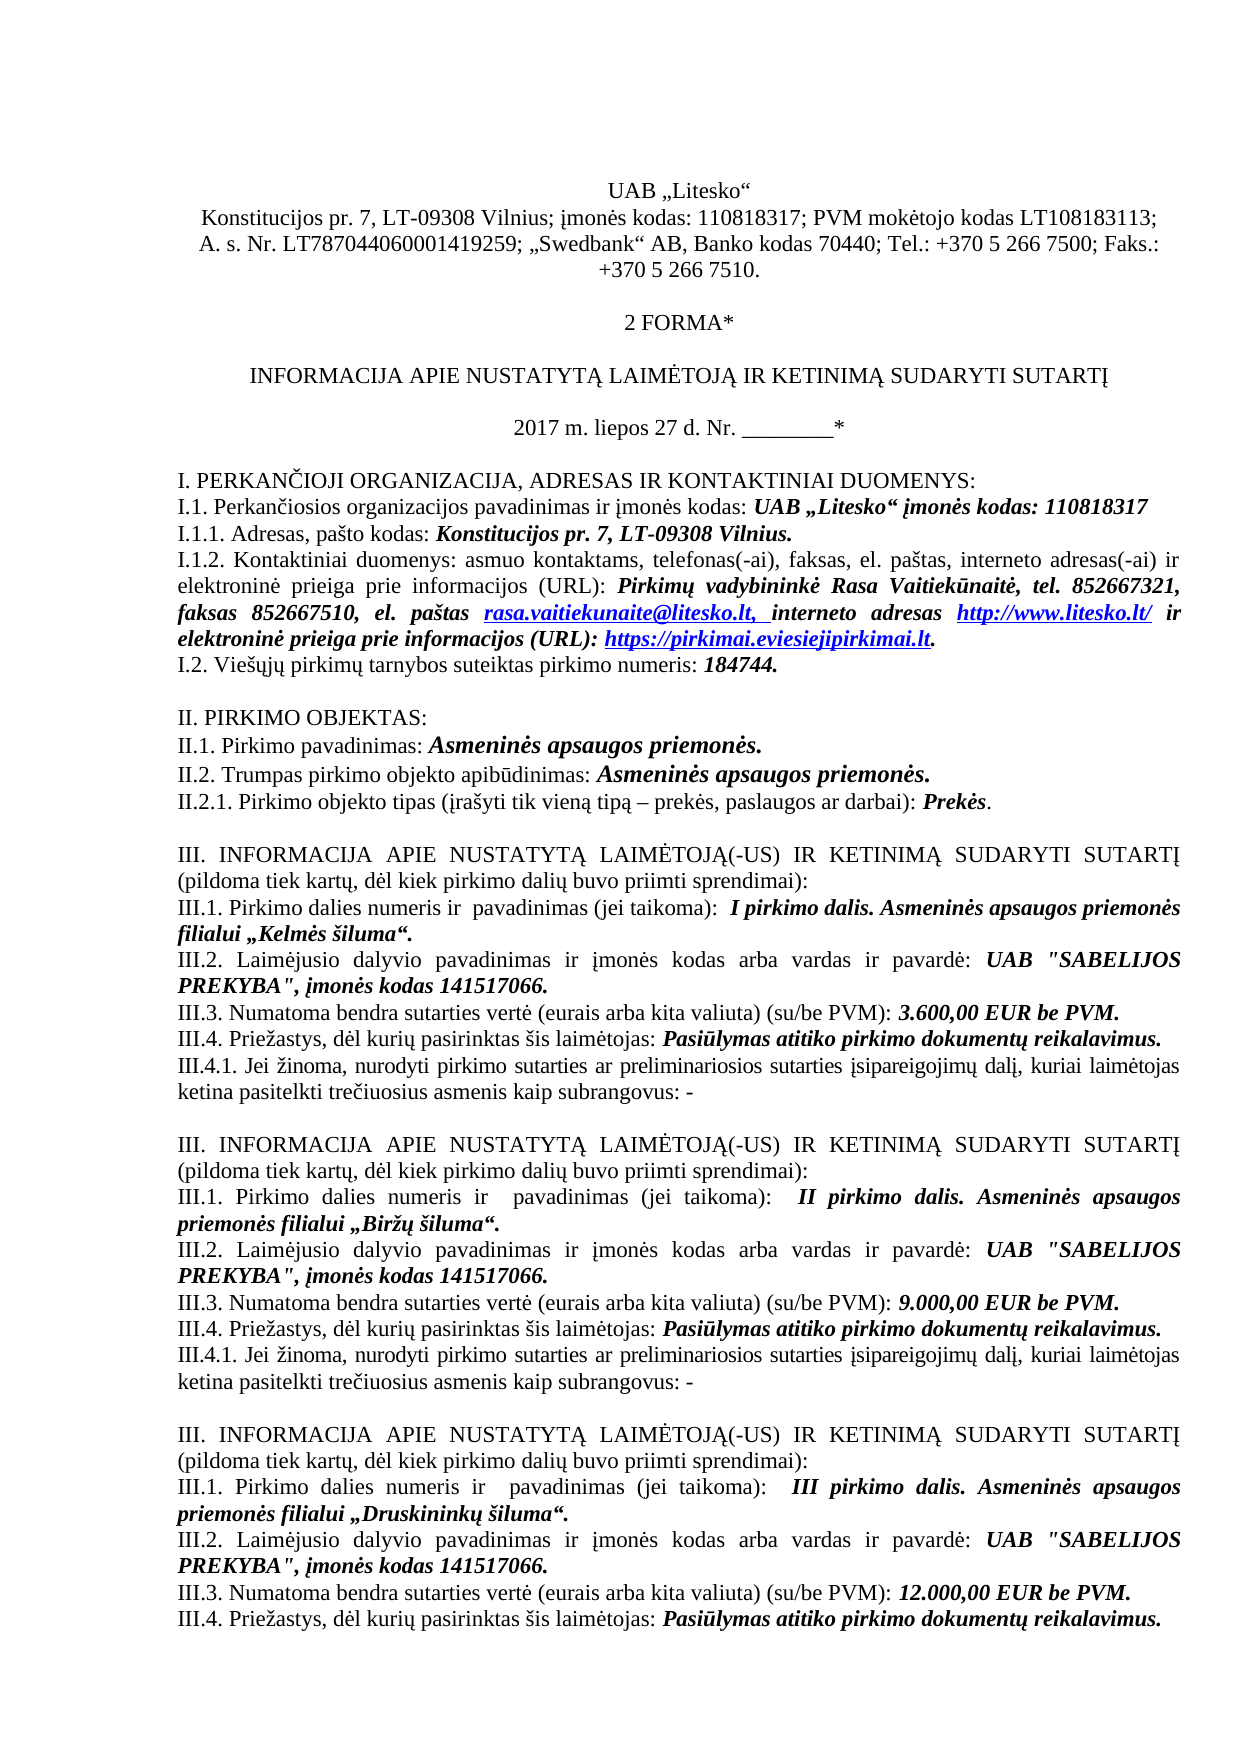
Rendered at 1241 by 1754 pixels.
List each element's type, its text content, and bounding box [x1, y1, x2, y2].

text I.1. Perkančiosios organizacijos pavadinimas ir įmonės kodas: UAB „Litesko“ įmonės kodas: 110818317 [177, 493, 1181, 520]
text A. s. Nr. LT787044060001419259; „Swedbank“ AB, Banko kodas 70440; Tel.: +370 5 266 7500; Faks.: +370 5 266 7510. [177, 230, 1181, 283]
text III. INFORMACIJA APIE NUSTATYTĄ LAIMĖTOJĄ(-US) IR KETINIMĄ SUDARYTI SUTARTĮ (pildoma tiek kartų, dėl kiek pirkimo dalių buvo priimti sprendimai): [177, 841, 1181, 893]
text III.4. Priežastys, dėl kurių pasirinktas šis laimėtojas: Pasiūlymas atitiko pirkimo dokumentų reikalavimus. [177, 1315, 1181, 1342]
text I.1.2. Kontaktiniai duomenys: asmuo kontaktams, telefonas(-ai), faksas, el. paštas, interneto adresas(-ai) ir elektroninė prieiga prie informacijos (URL): Pirkimų vadybininkė Rasa Vaitiekūnaitė, tel. 852667321, faksas 852667510, el. paštas rasa.vaitiekunaite@litesko.lt, interneto adresas http://www.litesko.lt/ ir elektroninė prieiga prie informacijos (URL): https://pirkimai.eviesiejipirkimai.lt. [177, 546, 1181, 652]
text II.2. Trumpas pirkimo objekto apibūdinimas: . [177, 759, 1181, 788]
text III.3. Numatoma bendra sutarties vertė (eurais arba kita valiuta) (su/be PVM): 12.000,00 EUR be PVM. [177, 1579, 1181, 1605]
text 2 FORMA* [177, 309, 1181, 335]
text III.2. Laimėjusio dalyvio pavadinimas ir įmonės kodas arba vardas ir pavardė: UAB "SABELIJOS PREKYBA", įmonės kodas 141517066. [177, 946, 1181, 999]
text III. INFORMACIJA APIE NUSTATYTĄ LAIMĖTOJĄ(-US) IR KETINIMĄ SUDARYTI SUTARTĮ (pildoma tiek kartų, dėl kiek pirkimo dalių buvo priimti sprendimai): [177, 1421, 1181, 1473]
text III.3. Numatoma bendra sutarties vertė (eurais arba kita valiuta) (su/be PVM): 3.600,00 EUR be PVM. [177, 999, 1181, 1025]
text III.1. Pirkimo dalies numeris ir pavadinimas (jei taikoma): II pirkimo dalis. Asmeninės apsaugos priemonės filialui „Biržų šiluma“. [177, 1183, 1181, 1236]
text III.4. Priežastys, dėl kurių pasirinktas šis laimėtojas: Pasiūlymas atitiko pirkimo dokumentų reikalavimus. [177, 1025, 1181, 1052]
text III.3. Numatoma bendra sutarties vertė (eurais arba kita valiuta) (su/be PVM): 9.000,00 EUR be PVM. [177, 1289, 1181, 1315]
text III.4. Priežastys, dėl kurių pasirinktas šis laimėtojas: Pasiūlymas atitiko pirkimo dokumentų reikalavimus. [177, 1605, 1181, 1631]
text III.1. Pirkimo dalies numeris ir pavadinimas (jei taikoma): I pirkimo dalis. Asmeninės apsaugos priemonės filialui „Kelmės šiluma“. [177, 893, 1181, 946]
text I. PERKANČIOJI ORGANIZACIJA, ADRESAS IR KONTAKTINIAI DUOMENYS: [177, 467, 1181, 493]
text II. PIRKIMO OBJEKTAS: [177, 704, 1181, 731]
text I.2. Viešųjų pirkimų tarnybos suteiktas pirkimo numeris: 184744. [177, 652, 1181, 678]
text III.1. Pirkimo dalies numeris ir pavadinimas (jei taikoma): III pirkimo dalis. Asmeninės apsaugos priemonės filialui „Druskininkų šiluma“. [177, 1473, 1181, 1526]
text II.1. Pirkimo pavadinimas: . [177, 731, 1181, 759]
text UAB „Litesko“ [177, 177, 1181, 203]
text I.1.1. Adresas, pašto kodas: Konstitucijos pr. 7, LT-09308 Vilnius. [177, 520, 1181, 546]
text Konstitucijos pr. 7, LT-09308 Vilnius; įmonės kodas: 110818317; PVM mokėtojo kodas LT108183113; [177, 203, 1181, 230]
text III.2. Laimėjusio dalyvio pavadinimas ir įmonės kodas arba vardas ir pavardė: UAB "SABELIJOS PREKYBA", įmonės kodas 141517066. [177, 1526, 1181, 1579]
text Nr. ________* [177, 414, 1181, 441]
text INFORMACIJA APIE NUSTATYTĄ LAIMĖTOJĄ IR KETINIMĄ SUDARYTI SUTARTĮ [177, 362, 1181, 388]
text III.2. Laimėjusio dalyvio pavadinimas ir įmonės kodas arba vardas ir pavardė: UAB "SABELIJOS PREKYBA", įmonės kodas 141517066. [177, 1236, 1181, 1289]
text III. INFORMACIJA APIE NUSTATYTĄ LAIMĖTOJĄ(-US) IR KETINIMĄ SUDARYTI SUTARTĮ (pildoma tiek kartų, dėl kiek pirkimo dalių buvo priimti sprendimai): [177, 1131, 1181, 1183]
text II.2.1. Pirkimo objekto tipas (įrašyti tik vieną tipą – prekės, paslaugos ar darbai): . [177, 788, 1181, 814]
